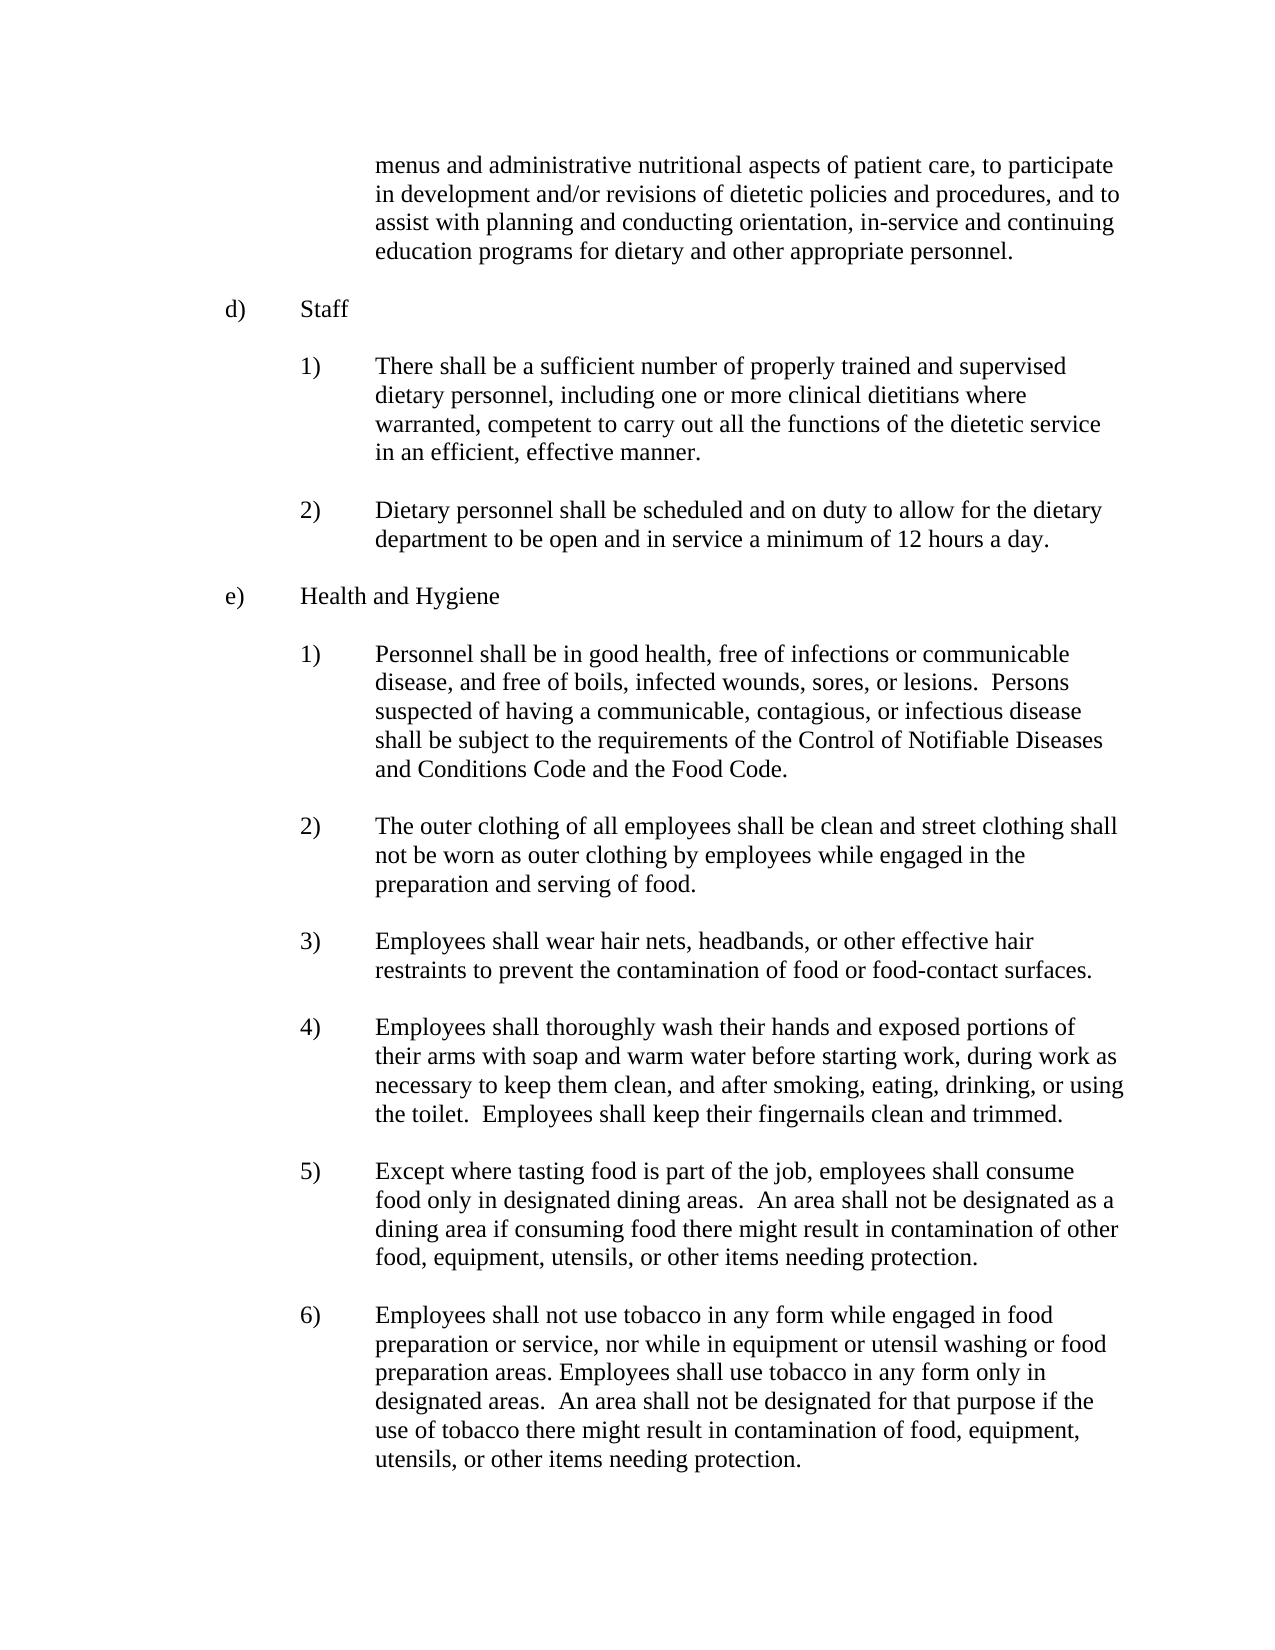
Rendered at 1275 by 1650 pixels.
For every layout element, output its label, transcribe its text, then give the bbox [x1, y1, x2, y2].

text 2) Dietary personnel shall be scheduled and on duty to allow for the dietary department to be open and in service a minimum of 12 hours a day. [300, 495, 1125, 552]
text 5) Except where tasting food is part of the job, employees shall consume food only in designated dining areas. An area shall not be designated as a dining area if consuming food there might result in contamination of other food, equipment, utensils, or other items needing protection. [300, 1156, 1125, 1271]
text 3) Employees shall wear hair nets, headbands, or other effective hair restraints to prevent the contamination of food or food-contact surfaces. [300, 926, 1125, 984]
text e) Health and Hygiene [225, 581, 1125, 610]
text 2) The outer clothing of all employees shall be clean and street clothing shall not be worn as outer clothing by employees while engaged in the preparation and serving of food. [300, 811, 1125, 897]
text 4) Employees shall thoroughly wash their hands and exposed portions of their arms with soap and warm water before starting work, during work as necessary to keep them clean, and after smoking, eating, drinking, or using the toilet. Employees shall keep their fingernails clean and trimmed. [300, 1012, 1125, 1127]
text 1) There shall be a sufficient number of properly trained and supervised dietary personnel, including one or more clinical dietitians where warranted, competent to carry out all the functions of the dietetic service in an efficient, effective manner. [300, 351, 1125, 466]
text d) Staff [225, 294, 1125, 322]
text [300, 150, 1125, 265]
text 6) Employees shall not use tobacco in any form while engaged in food preparation or service, nor while in equipment or utensil washing or food preparation areas. Employees shall use tobacco in any form only in designated areas. An area shall not be designated for that purpose if the use of tobacco there might result in contamination of food, equipment, utensils, or other items needing protection. [300, 1300, 1125, 1472]
text 1) Personnel shall be in good health, free of infections or communicable disease, and free of boils, infected wounds, sores, or lesions. Persons suspected of having a communicable, contagious, or infectious disease shall be subject to the requirements of the Control of Notifiable Diseases and Conditions Code and the Food Code. [300, 639, 1125, 782]
